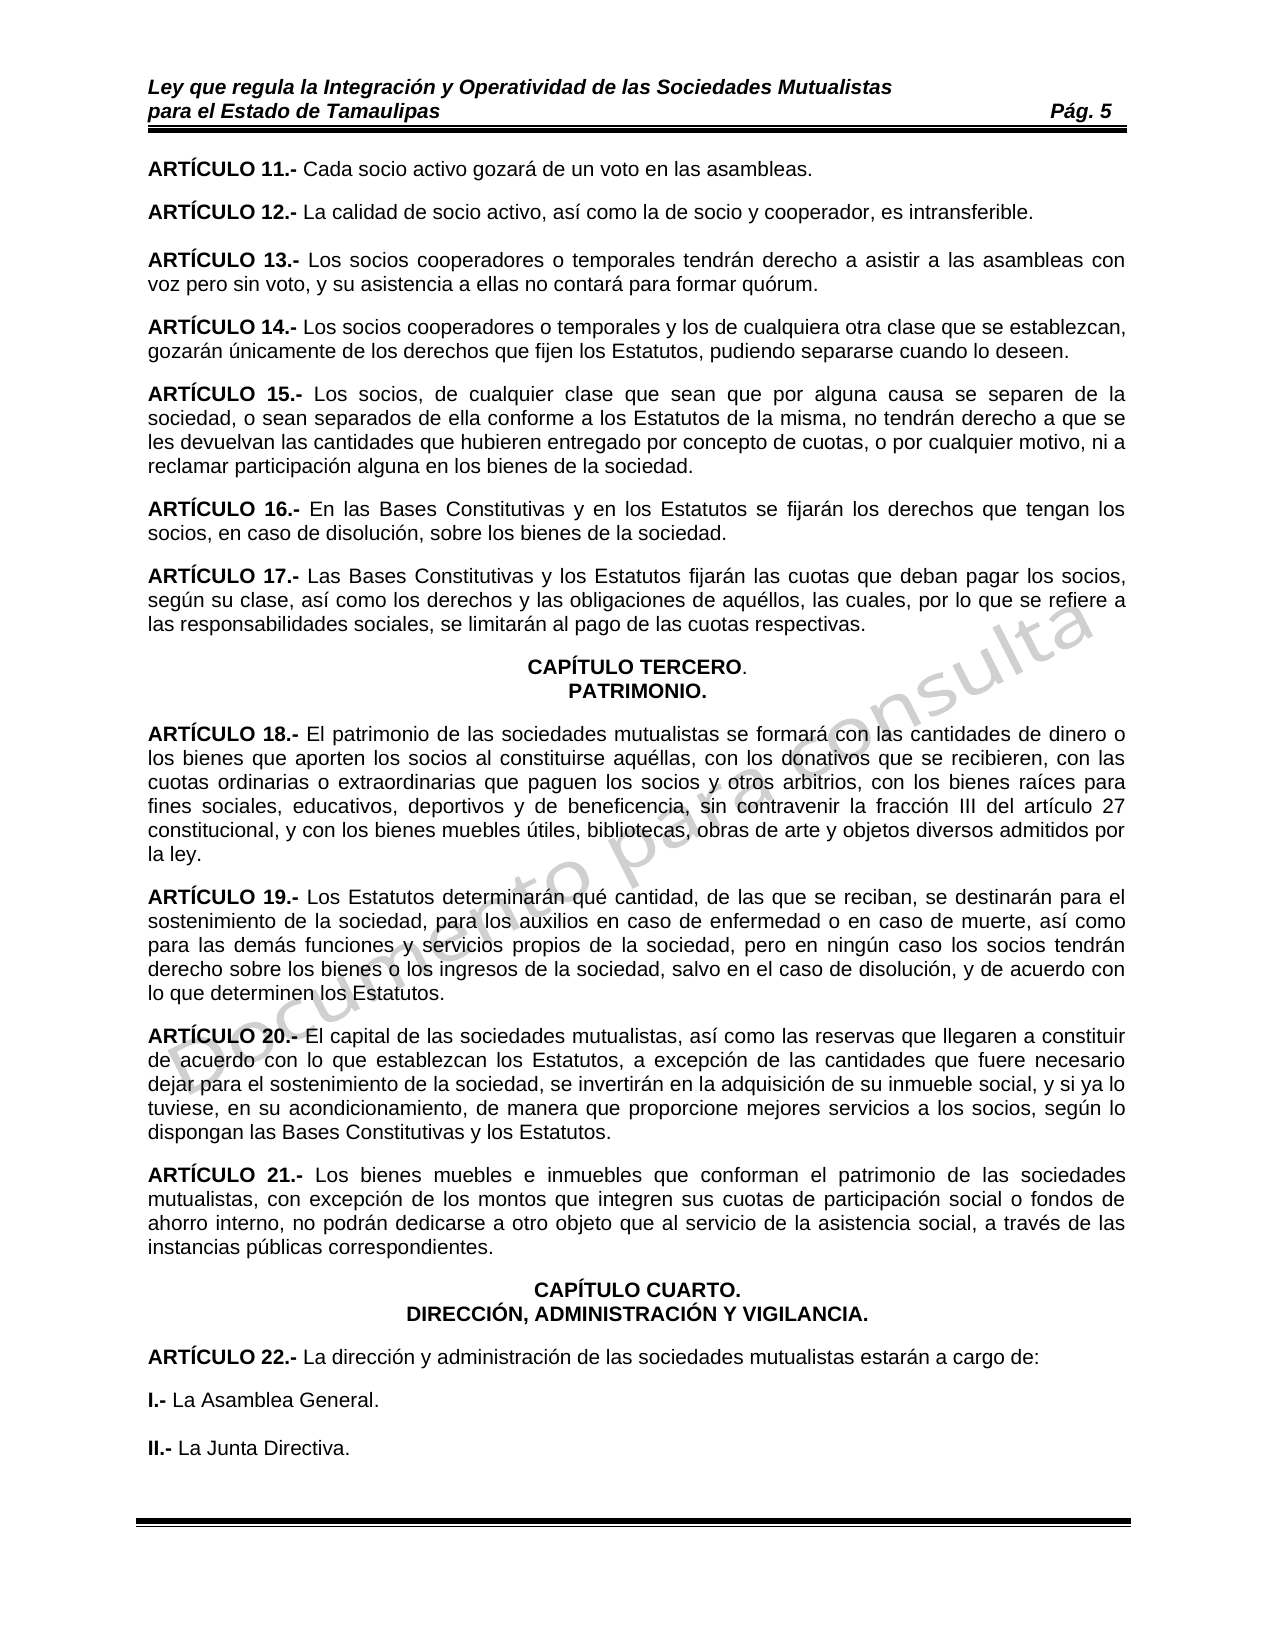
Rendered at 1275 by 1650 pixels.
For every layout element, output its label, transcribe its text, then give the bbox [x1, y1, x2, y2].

text II.- La Junta Directiva. [148, 1436, 1127, 1460]
text DIRECCIÓN, ADMINISTRACIÓN Y VIGILANCIA. [148, 1302, 1127, 1326]
text ARTÍCULO 20.- El capital de las sociedades mutualistas, así como las reservas que llegaren a constituir de acuerdo con lo que establezcan los Estatutos, a excepción de las cantidades que fuere necesario dejar para el sostenimiento de la sociedad, se invertirán en la adquisición de su inmueble social, y si ya lo tuviese, en su acondicionamiento, de manera que proporcione mejores servicios a los socios, según lo dispongan las Bases Constitutivas y los Estatutos. [148, 1024, 1127, 1144]
text CAPÍTULO TERCERO. [148, 655, 1127, 679]
text ARTÍCULO 21.- Los bienes muebles e inmuebles que conforman el patrimonio de las sociedades mutualistas, con excepción de los montos que integren sus cuotas de participación social o fondos de ahorro interno, no podrán dedicarse a otro objeto que al servicio de la asistencia social, a través de las instancias públicas correspondientes. [148, 1163, 1127, 1259]
text ARTÍCULO 14.- Los socios cooperadores o temporales y los de cualquiera otra clase que se establezcan, gozarán únicamente de los derechos que fijen los Estatutos, pudiendo separarse cuando lo deseen. [148, 315, 1127, 363]
text ARTÍCULO 16.- En las Bases Constitutivas y en los Estatutos se fijarán los derechos que tengan los socios, en caso de disolución, sobre los bienes de la sociedad. [148, 497, 1127, 545]
text ARTÍCULO 12.- La calidad de socio activo, así como la de socio y cooperador, es intransferible. [148, 200, 1127, 224]
text I.- La Asamblea General. [148, 1388, 1127, 1412]
text PATRIMONIO. [148, 679, 1127, 703]
text ARTÍCULO 13.- Los socios cooperadores o temporales tendrán derecho a asistir a las asambleas con voz pero sin voto, y su asistencia a ellas no contará para formar quórum. [148, 248, 1127, 296]
text ARTÍCULO 18.- El patrimonio de las sociedades mutualistas se formará con las cantidades de dinero o los bienes que aporten los socios al constituirse aquéllas, con los donativos que se recibieren, con las cuotas ordinarias o extraordinarias que paguen los socios y otros arbitrios, con los bienes raíces para fines sociales, educativos, deportivos y de beneficencia, sin contravenir la fracción III del artículo 27 constitucional, y con los bienes muebles útiles, bibliotecas, obras de arte y objetos diversos admitidos por la ley. [148, 722, 1127, 866]
text ARTÍCULO 17.- Las Bases Constitutivas y los Estatutos fijarán las cuotas que deban pagar los socios, según su clase, así como los derechos y las obligaciones de aquéllos, las cuales, por lo que se refiere a las responsabilidades sociales, se limitarán al pago de las cuotas respectivas. [148, 564, 1127, 636]
text ARTÍCULO 15.- Los socios, de cualquier clase que sean que por alguna causa se separen de la sociedad, o sean separados de ella conforme a los Estatutos de la misma, no tendrán derecho a que se les devuelvan las cantidades que hubieren entregado por concepto de cuotas, o por cualquier motivo, ni a reclamar participación alguna en los bienes de la sociedad. [148, 382, 1127, 478]
text ARTÍCULO 19.- Los Estatutos determinarán qué cantidad, de las que se reciban, se destinarán para el sostenimiento de la sociedad, para los auxilios en caso de enfermedad o en caso de muerte, así como para las demás funciones y servicios propios de la sociedad, pero en ningún caso los socios tendrán derecho sobre los bienes o los ingresos de la sociedad, salvo en el caso de disolución, y de acuerdo con lo que determinen los Estatutos. [148, 885, 1127, 1005]
text CAPÍTULO CUARTO. [148, 1278, 1127, 1302]
text ARTÍCULO 11.- Cada socio activo gozará de un voto en las asambleas. [148, 157, 1127, 181]
text ARTÍCULO 22.- La dirección y administración de las sociedades mutualistas estarán a cargo de: [148, 1345, 1127, 1369]
